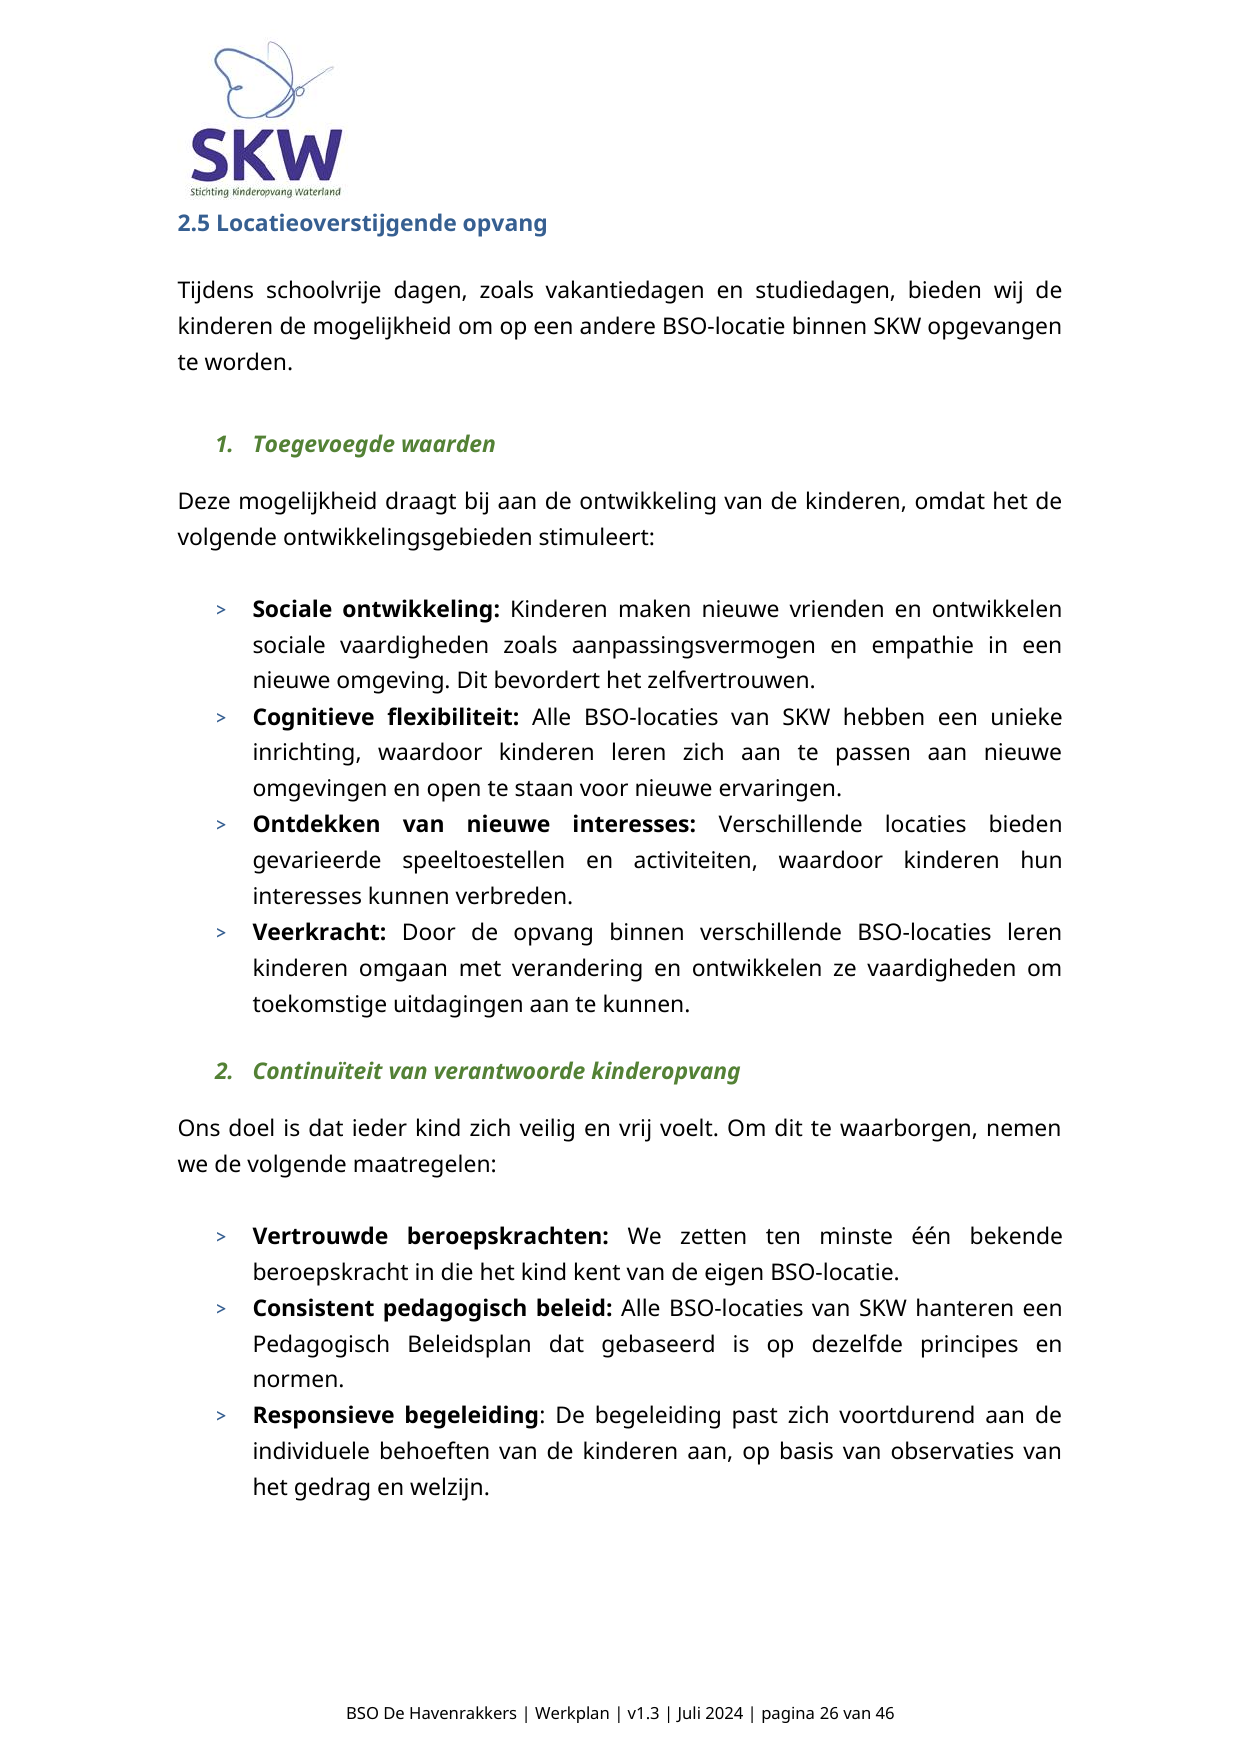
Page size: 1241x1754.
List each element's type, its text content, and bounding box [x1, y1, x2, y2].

list Continuïteit van verantwoorde kinderopvang [215, 1055, 1063, 1086]
list Vertrouwde beroepskrachten: We zetten ten minste één bekende beroepskracht in die het kind kent van de eigen BSO-locatie. [215, 1220, 1063, 1287]
list Veerkracht: Door de opvang binnen verschillende BSO-locaties leren kinderen omgaan met verandering en ontwikkelen ze vaardigheden om toekomstige uitdagingen aan te kunnen. [215, 916, 1063, 1019]
list Consistent pedagogisch beleid: Alle BSO-locaties van SKW hanteren een Pedagogisch Beleidsplan dat gebaseerd is op dezelfde principes en normen. [215, 1292, 1063, 1395]
list Ontdekken van nieuwe interesses: Verschillende locaties bieden gevarieerde speeltoestellen en activiteiten, waardoor kinderen hun interesses kunnen verbreden. [215, 808, 1063, 911]
list Sociale ontwikkeling: Kinderen maken nieuwe vrienden en ontwikkelen sociale vaardigheden zoals aanpassingsvermogen en empathie in een nieuwe omgeving. Dit bevordert het zelfvertrouwen. [215, 593, 1063, 696]
list Responsieve begeleiding: De begeleiding past zich voortdurend aan de individuele behoeften van de kinderen aan, op basis van observaties van het gedrag en welzijn. [215, 1399, 1063, 1502]
picture [177, 29, 355, 207]
text 2.5 Locatieoverstijgende opvang [177, 207, 1063, 238]
text Ons doel is dat ieder kind zich veilig en vrij voelt. Om dit te waarborgen, nemen we de volgende maatregelen: [177, 1112, 1063, 1179]
list Cognitieve flexibiliteit: Alle BSO-locaties van SKW hebben een unieke inrichting, waardoor kinderen leren zich aan te passen aan nieuwe omgevingen en open te staan voor nieuwe ervaringen. [215, 700, 1063, 803]
list Toegevoegde waarden [215, 428, 1063, 459]
text Deze mogelijkheid draagt bij aan de ontwikkeling van de kinderen, omdat het de volgende ontwikkelingsgebieden stimuleert: [177, 485, 1063, 552]
text Tijdens schoolvrije dagen, zoals vakantiedagen en studiedagen, bieden wij de kinderen de mogelijkheid om op een andere BSO-locatie binnen SKW opgevangen te worden. [177, 274, 1063, 377]
